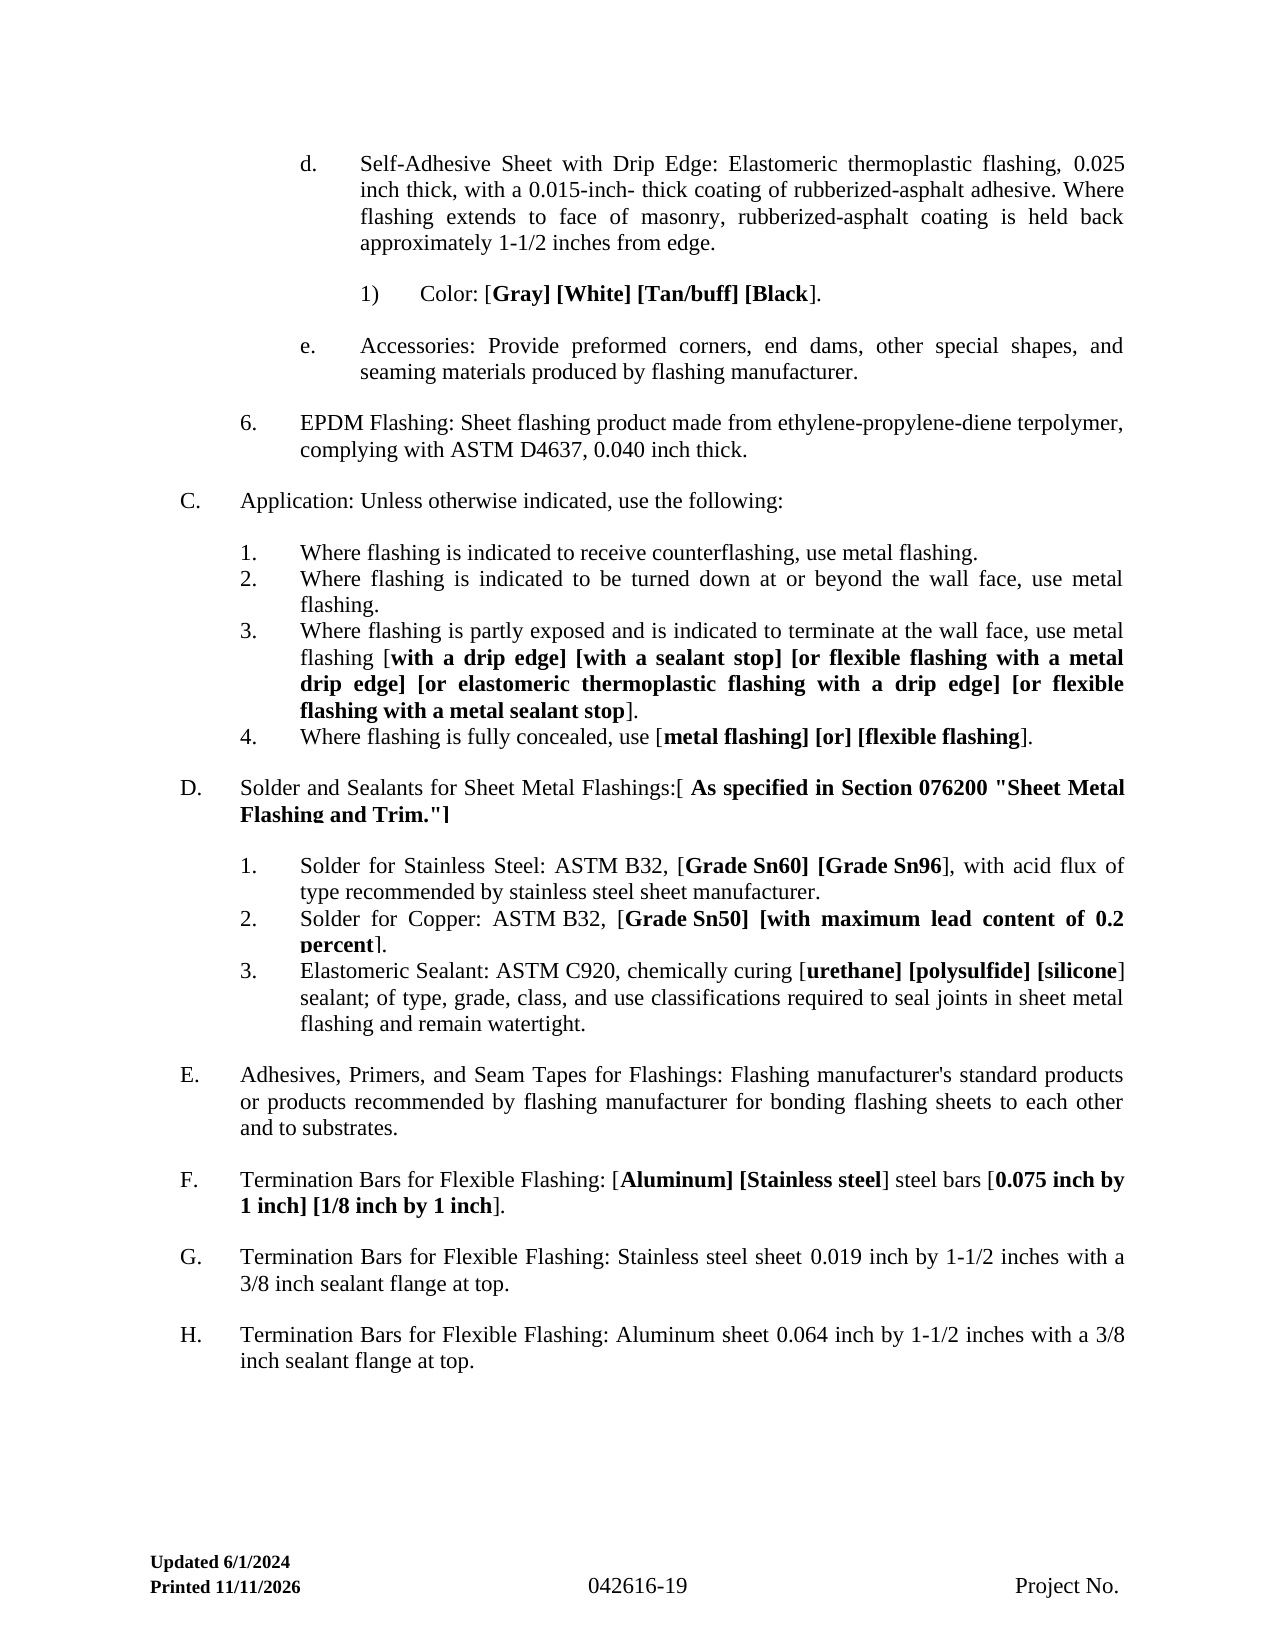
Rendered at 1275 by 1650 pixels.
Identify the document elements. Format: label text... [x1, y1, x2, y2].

text Solder for Copper: ASTM B32, [Grade Sn50] [with maximum lead content of 0.2 percent]. [240, 905, 1125, 953]
text Elastomeric Sealant: ASTM C920, chemically curing [urethane] [polysulfide] [silicone] sealant; of type, grade, class, and use classifications required to seal joints in sheet metal flashing and remain watertight. [240, 957, 1125, 1037]
text Where flashing is indicated to receive counterflashing, use metal flashing. [240, 538, 1125, 565]
text Self-Adhesive Sheet with Drip Edge: Elastomeric thermoplastic flashing, 0.025 inch thick, with a 0.015-inch- thick coating of rubberized-asphalt adhesive. Where flashing extends to face of masonry, rubberized-asphalt coating is held back approximately 1-1/2 inches from edge. [300, 150, 1125, 255]
text EPDM Flashing: Sheet flashing product made from ethylene-propylene-diene terpolymer, complying with ASTM D4637, 0.040 inch thick. [240, 409, 1125, 462]
text Solder for Stainless Steel: ASTM B32, [Grade Sn60] [Grade Sn96], with acid flux of type recommended by stainless steel sheet manufacturer. [240, 852, 1125, 905]
text Where flashing is partly exposed and is indicated to terminate at the wall face, use metal flashing [with a drip edge] [with a sealant stop] [or flexible flashing with a metal drip edge] [or elastomeric thermoplastic flashing with a drip edge] [or flexible flashing with a metal sealant stop]. [240, 618, 1125, 723]
text Application: Unless otherwise indicated, use the following: [180, 487, 1125, 513]
text Color: [Gray] [White] [Tan/buff] [Black]. [360, 280, 1125, 307]
text Termination Bars for Flexible Flashing: Stainless steel sheet 0.019 inch by 1-1/2 inches with a 3/8 inch sealant flange at top. [180, 1243, 1125, 1296]
text Solder and Sealants for Sheet Metal Flashings:[ As specified in Section 076200 "Sheet Metal Flashing and Trim."] [180, 774, 1125, 823]
text Where flashing is fully concealed, use [metal flashing] [or] [flexible flashing]. [240, 723, 1125, 749]
text Accessories: Provide preformed corners, end dams, other special shapes, and seaming materials produced by flashing manufacturer. [300, 332, 1125, 384]
text Termination Bars for Flexible Flashing: Aluminum sheet 0.064 inch by 1-1/2 inches with a 3/8 inch sealant flange at top. [180, 1321, 1125, 1374]
text Where flashing is indicated to be turned down at or beyond the wall face, use metal flashing. [240, 565, 1125, 618]
text Adhesives, Primers, and Seam Tapes for Flashings: Flashing manufacturer's standard products or products recommended by flashing manufacturer for bonding flashing sheets to each other and to substrates. [180, 1062, 1125, 1141]
text Termination Bars for Flexible Flashing: [Aluminum] [Stainless steel] steel bars [0.075 inch by 1 inch] [1/8 inch by 1 inch]. [180, 1166, 1125, 1218]
